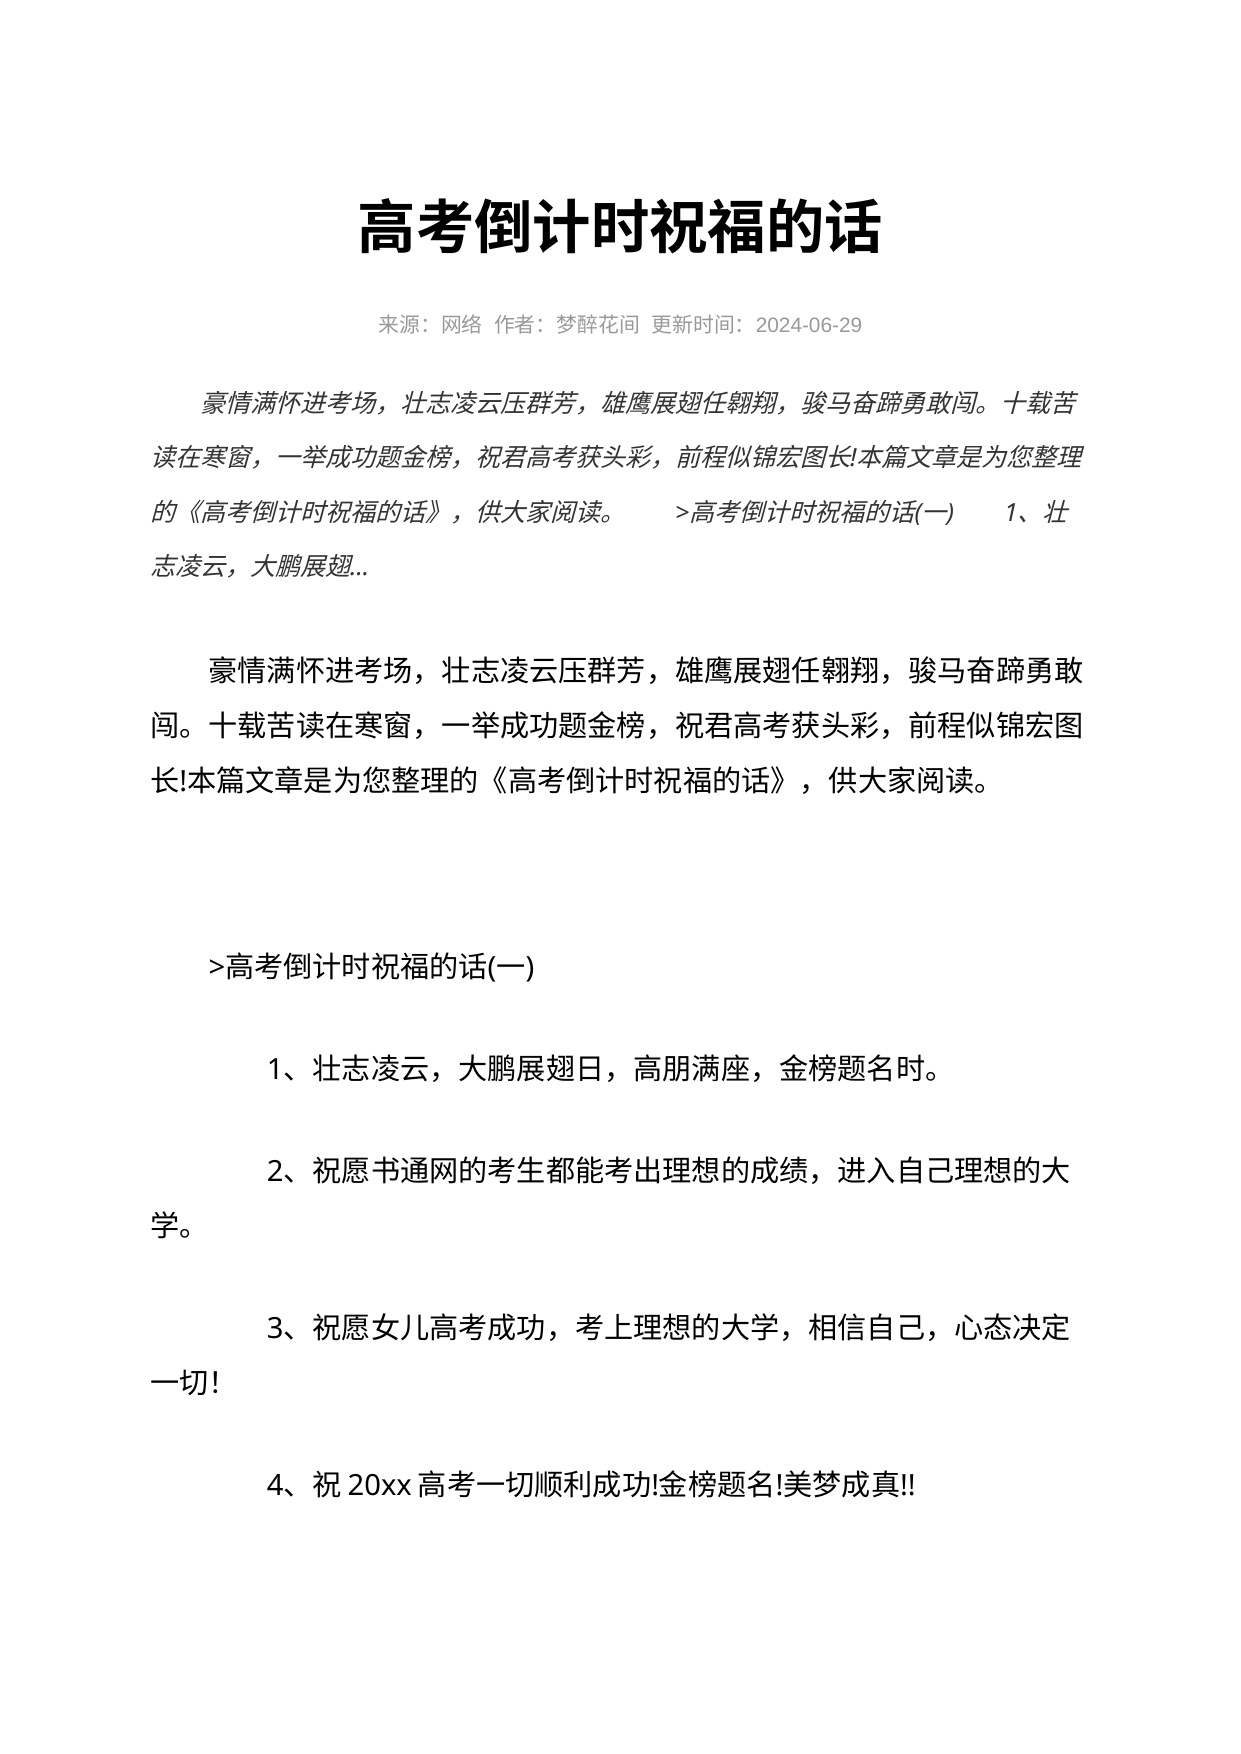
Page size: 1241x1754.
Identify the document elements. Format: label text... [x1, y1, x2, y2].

text 4、祝20xx高考一切顺利成功!金榜题名!美梦成真!! [150, 1461, 1090, 1504]
text >高考倒计时祝福的话(一) [150, 944, 1090, 986]
text 豪情满怀进考场，壮志凌云压群芳，雄鹰展翅任翱翔，骏马奋蹄勇敢闯。十载苦读在寒窗，一举成功题金榜，祝君高考获头彩，前程似锦宏图长!本篇文章是为您整理的《高考倒计时祝福的话》，供大家阅读。 [150, 648, 1090, 800]
subtitle 高考倒计时祝福的话 [150, 181, 1090, 266]
text 1、壮志凌云，大鹏展翅日，高朋满座，金榜题名时。 [150, 1046, 1090, 1088]
text 豪情满怀进考场，壮志凌云压群芳，雄鹰展翅任翱翔，骏马奋蹄勇敢闯。十载苦读在寒窗，一举成功题金榜，祝君高考获头彩，前程似锦宏图长!本篇文章是为您整理的《高考倒计时祝福的话》，供大家阅读。 >高考倒计时祝福的话(一) 1、壮志凌云，大鹏展翅... [150, 383, 1090, 583]
text 2、祝愿书通网的考生都能考出理想的成绩，进入自己理想的大学。 [150, 1148, 1090, 1245]
text 3、祝愿女儿高考成功，考上理想的大学，相信自己，心态决定一切！ [150, 1304, 1090, 1402]
text 来源：网络 作者：梦醉花间 更新时间：2024-06-29 [150, 313, 1090, 337]
